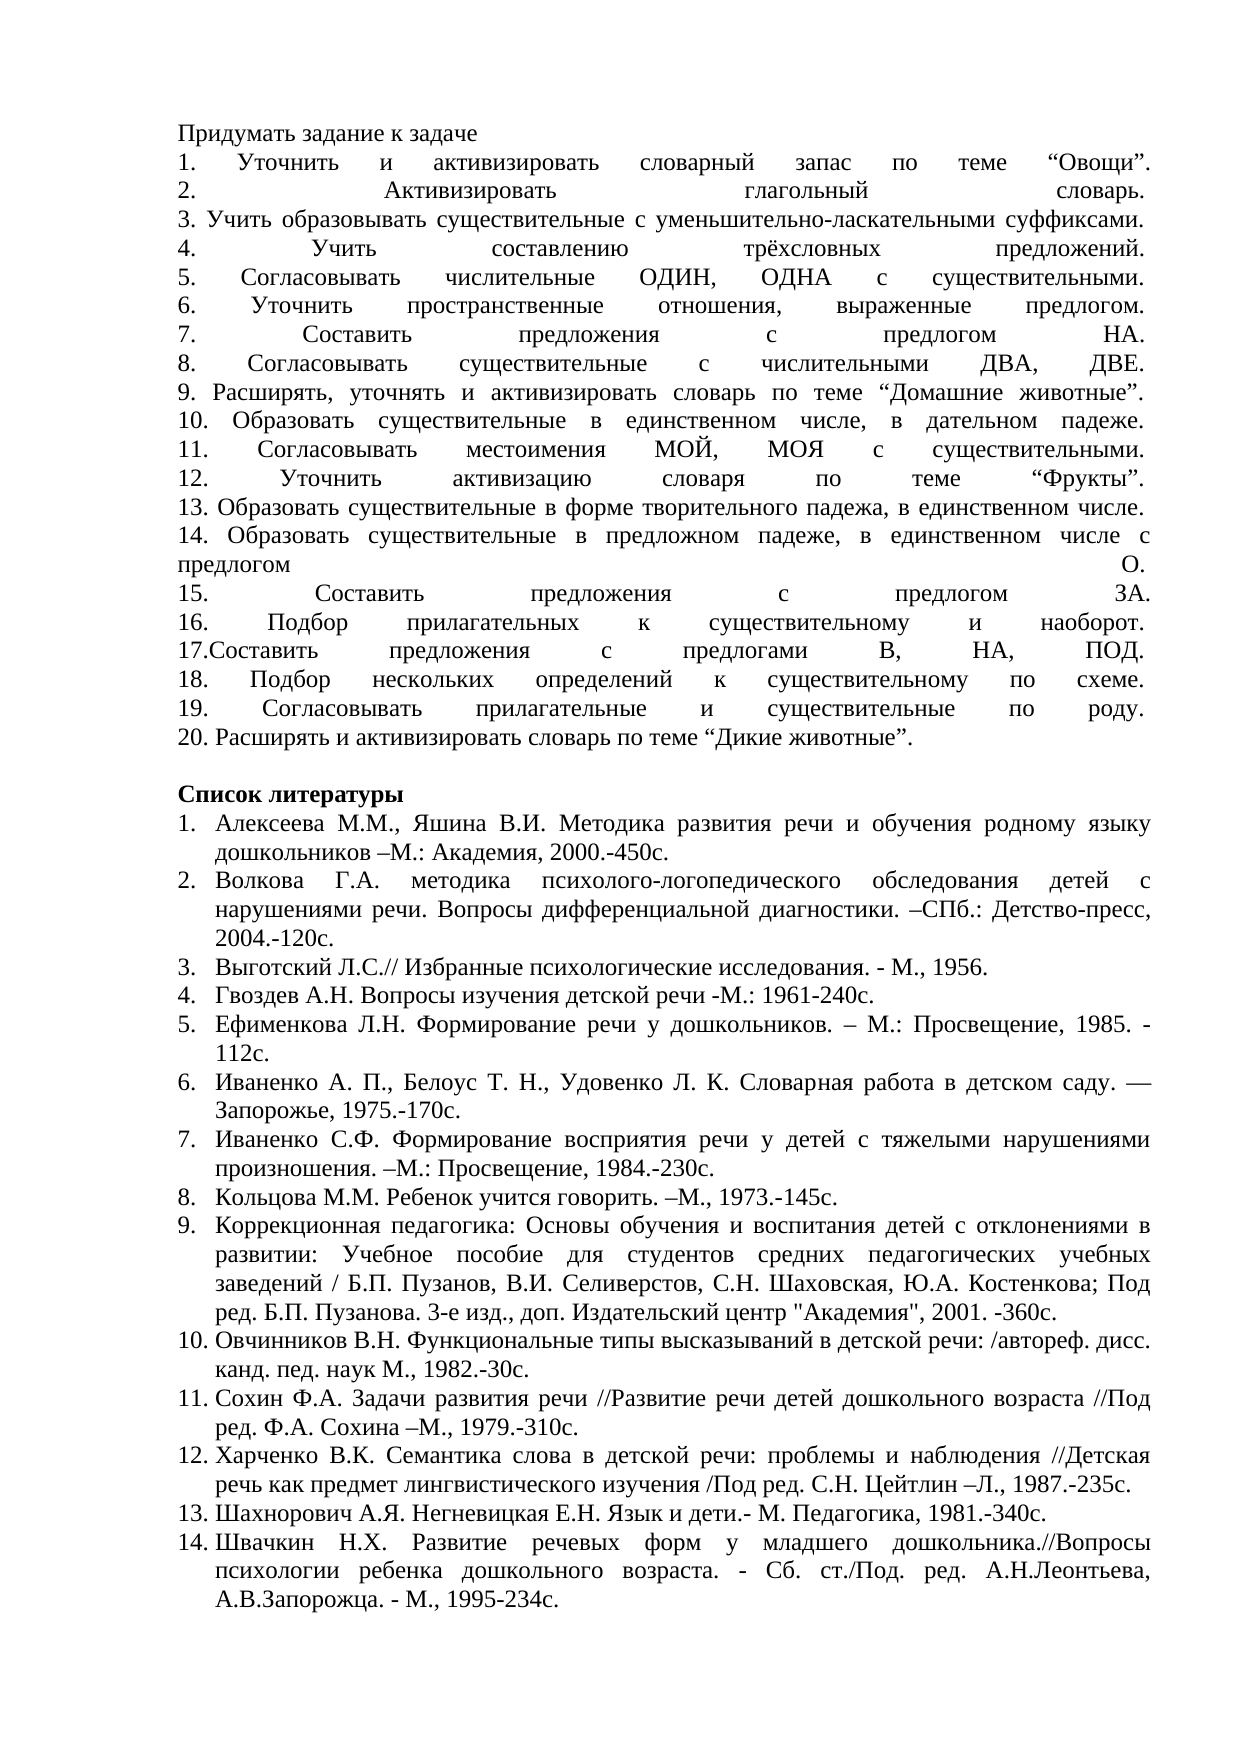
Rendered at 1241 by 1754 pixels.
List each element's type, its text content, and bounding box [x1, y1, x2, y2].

text 1. Уточнить и активизировать словарный запас по теме “Овощи”. 2. Активизировать глагольный словарь. 3. Учить образовывать существительные с уменьшительно-ласкательными суффиксами. 4. Учить составлению трёхсловных предложений. 5. Согласовывать числительные ОДИН, ОДНА с существительными. 6. Уточнить пространственные отношения, выраженные предлогом. 7. Составить предложения с предлогом НА. 8. Согласовывать существительные с числительными ДВА, ДВЕ. 9. Расширять, уточнять и активизировать словарь по теме “Домашние животные”. 10. Образовать существительные в единственном числе, в дательном падеже. 11. Согласовывать местоимения МОЙ, МОЯ с существительными. 12. Уточнить активизацию словаря по теме “Фрукты”. 13. Образовать существительные в форме творительного падежа, в единственном числе. 14. Образовать существительные в предложном падеже, в единственном числе с предлогом О. 15. Составить предложения с предлогом ЗА. 16. Подбор прилагательных к существительному и наоборот. 17.Составить предложения с предлогами В, НА, ПОД. 18. Подбор нескольких определений к существительному по схеме. 19. Согласовывать прилагательные и существительные по роду. 20. Расширять и активизировать словарь по теме “Дикие животные”. [177, 147, 1152, 751]
list Овчинников В.Н. Функциональные типы высказываний в детской речи: /автореф. дисс. канд. пед. наук М., 1982.-30с. [177, 1326, 1152, 1383]
list Алексеева М.М., Яшина В.И. Методика развития речи и обучения родному языку дошкольников –М.: Академия, 2000.-450с. [177, 808, 1152, 866]
list Шахнорович А.Я. Негневицкая Е.Н. Язык и дети.- М. Педагогика, 1981.-340с. [177, 1498, 1152, 1527]
list Сохин Ф.А. Задачи развития речи //Развитие речи детей дошкольного возраста //Под ред. Ф.А. Сохина –М., 1979.-310с. [177, 1383, 1152, 1441]
list Коррекционная педагогика: Основы обучения и воспитания детей с отклонениями в развитии: Учебное пособие для студентов средних педагогических учебных заведений / Б.П. Пузанов, В.И. Селиверстов, С.Н. Шаховская, Ю.А. Костенкова; Под ред. Б.П. Пузанова. 3-е изд., доп. Издательский центр "Академия", 2001. -360с. [177, 1211, 1152, 1326]
list Швачкин Н.Х. Развитие речевых форм у младшего дошкольника.//Вопросы психологии ребенка дошкольного возраста. - Сб. ст./Под. ред. А.Н.Леонтьева, А.В.Запорожца. - М., 1995-234с. [177, 1527, 1152, 1613]
list Иваненко С.Ф. Формирование восприятия речи у детей с тяжелыми нарушениями произношения. –М.: Просвещение, 1984.-230с. [177, 1124, 1152, 1182]
list Волкова Г.А. методика психолого-логопедического обследования детей с нарушениями речи. Вопросы дифференциальной диагностики. –СПб.: Детство-пресс, 2004.-120с. [177, 866, 1152, 952]
list Иваненко А. П., Белоус Т. Н., Удовенко Л. К. Словарная работа в детском саду. — Запорожье, 1975.-170с. [177, 1067, 1152, 1124]
list Харченко В.К. Семантика слова в детской речи: проблемы и наблюдения //Детская речь как предмет лингвистического изучения /Под ред. С.Н. Цейтлин –Л., 1987.-235с. [177, 1441, 1152, 1498]
list Ефименкова Л.Н. Формирование речи у дошкольников. – М.: Просвещение, 1985. -112с. [177, 1009, 1152, 1067]
text Придумать задание к задаче [177, 118, 1152, 147]
list Выготский Л.С.// Избранные психологические исследования. - М., 1956. [177, 952, 1152, 981]
list Кольцова М.М. Ребенок учится говорить. –М., 1973.-145с. [177, 1182, 1152, 1211]
list Гвоздев А.Н. Вопросы изучения детской речи -М.: 1961-240с. [177, 981, 1152, 1009]
text Список литературы [177, 779, 1152, 808]
